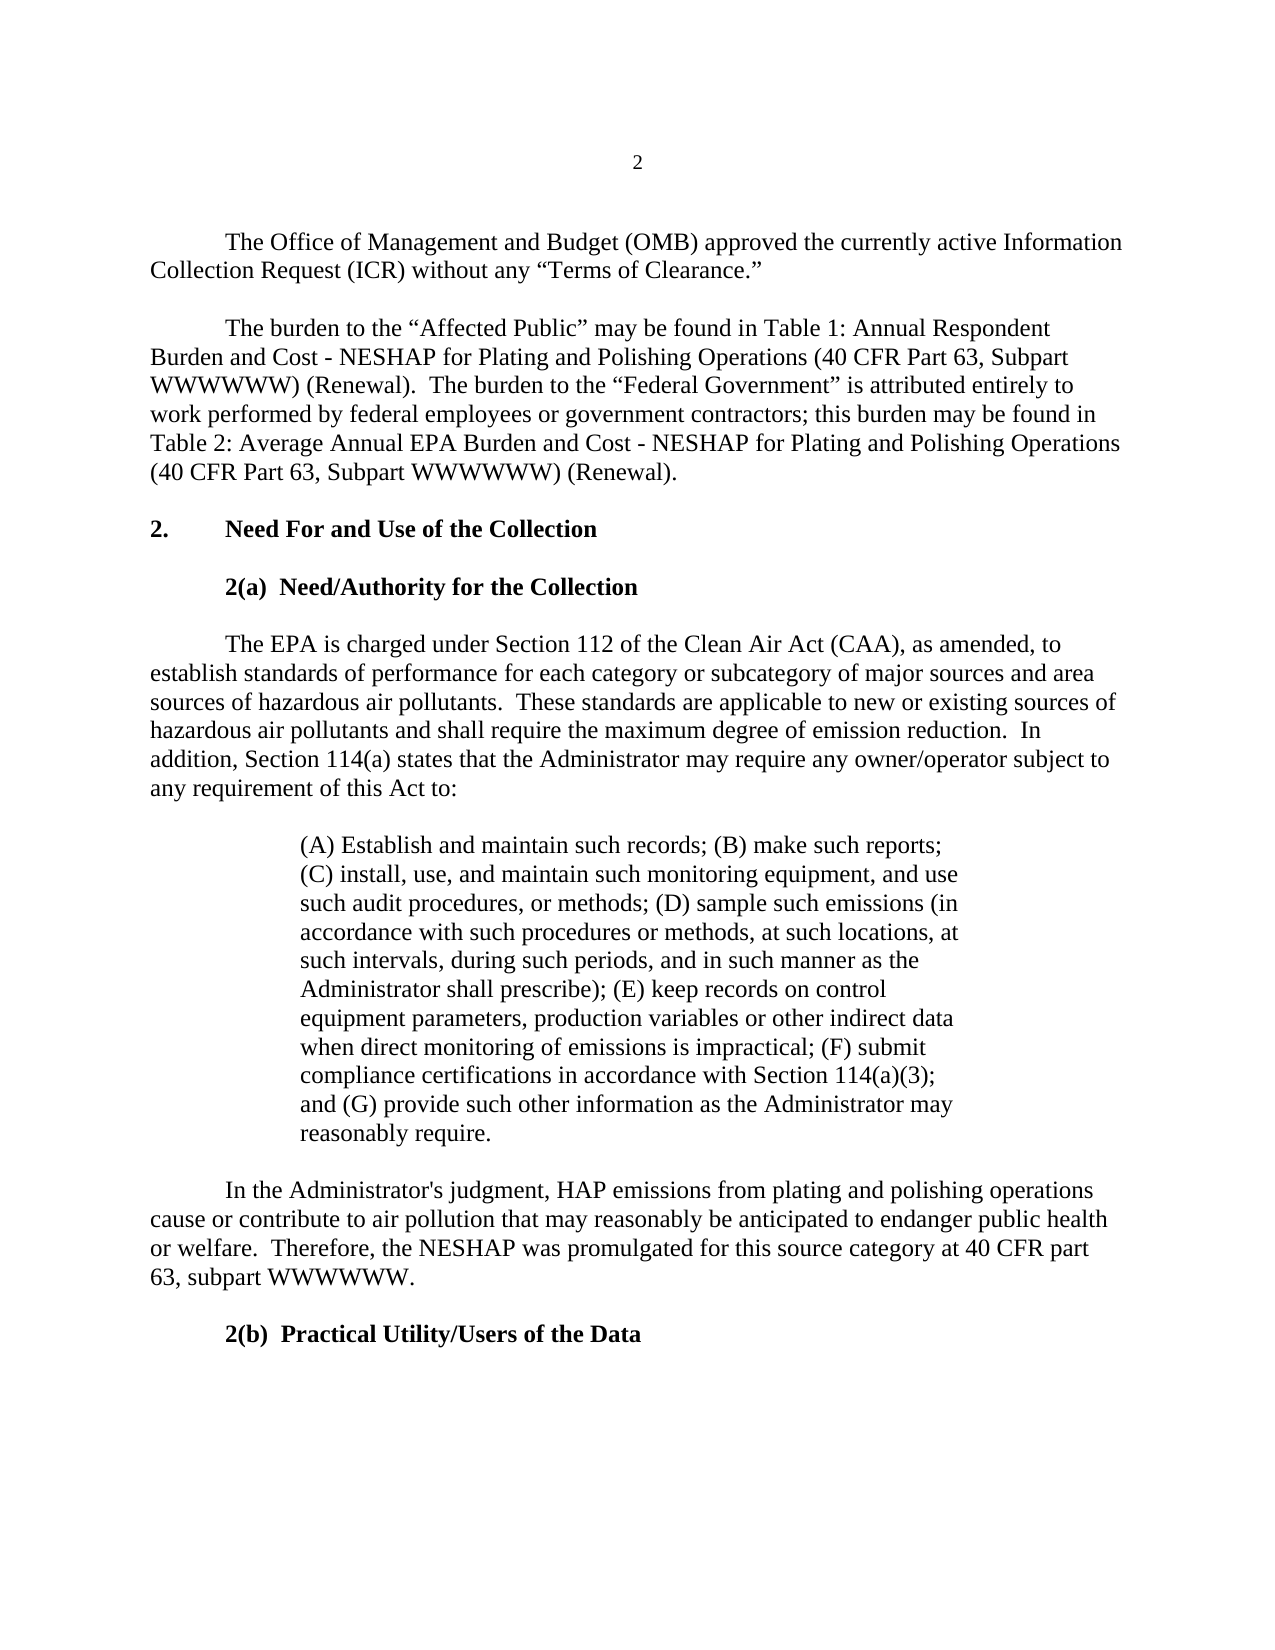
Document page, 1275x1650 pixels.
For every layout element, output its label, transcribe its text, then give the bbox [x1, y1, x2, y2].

text 2. Need For and Use of the Collection [150, 514, 1125, 543]
text 2(b) Practical Utility/Users of the Data [150, 1319, 1125, 1348]
text In the Administrator's judgment, HAP emissions from plating and polishing operations cause or contribute to air pollution that may reasonably be anticipated to endanger public health or welfare. Therefore, the NESHAP was promulgated for this source category at 40 CFR part 63, subpart WWWWWW. [150, 1176, 1125, 1291]
text The burden to the “Affected Public” may be found in Table 1: Annual Respondent Burden and Cost - NESHAP for Plating and Polishing Operations (40 CFR Part 63, Subpart WWWWWW) (Renewal). The burden to the “Federal Government” is attributed entirely to work performed by federal employees or government contractors; this burden may be found in Table 2: Average Annual EPA Burden and Cost - NESHAP for Plating and Polishing Operations (40 CFR Part 63, Subpart WWWWWW) (Renewal). [150, 313, 1125, 486]
text The EPA is charged under Section 112 of the Clean Air Act (CAA), as amended, to establish standards of performance for each category or subcategory of major sources and area sources of hazardous air pollutants. These standards are applicable to new or existing sources of hazardous air pollutants and shall require the maximum degree of emission reduction. In addition, Section 114(a) states that the Administrator may require any owner/operator subject to any requirement of this Act to: [150, 629, 1125, 802]
text 2(a) Need/Authority for the Collection [150, 572, 1125, 601]
text (A) Establish and maintain such records; (B) make such reports; (C) install, use, and maintain such monitoring equipment, and use such audit procedures, or methods; (D) sample such emissions (in accordance with such procedures or methods, at such locations, at such intervals, during such periods, and in such manner as the Administrator shall prescribe); (E) keep records on control equipment parameters, production variables or other indirect data when direct monitoring of emissions is impractical; (F) submit compliance certifications in accordance with Section 114(a)(3); and (G) provide such other information as the Administrator may reasonably require. [300, 831, 975, 1147]
text The Office of Management and Budget (OMB) approved the currently active Information Collection Request (ICR) without any “Terms of Clearance.” [150, 227, 1125, 284]
